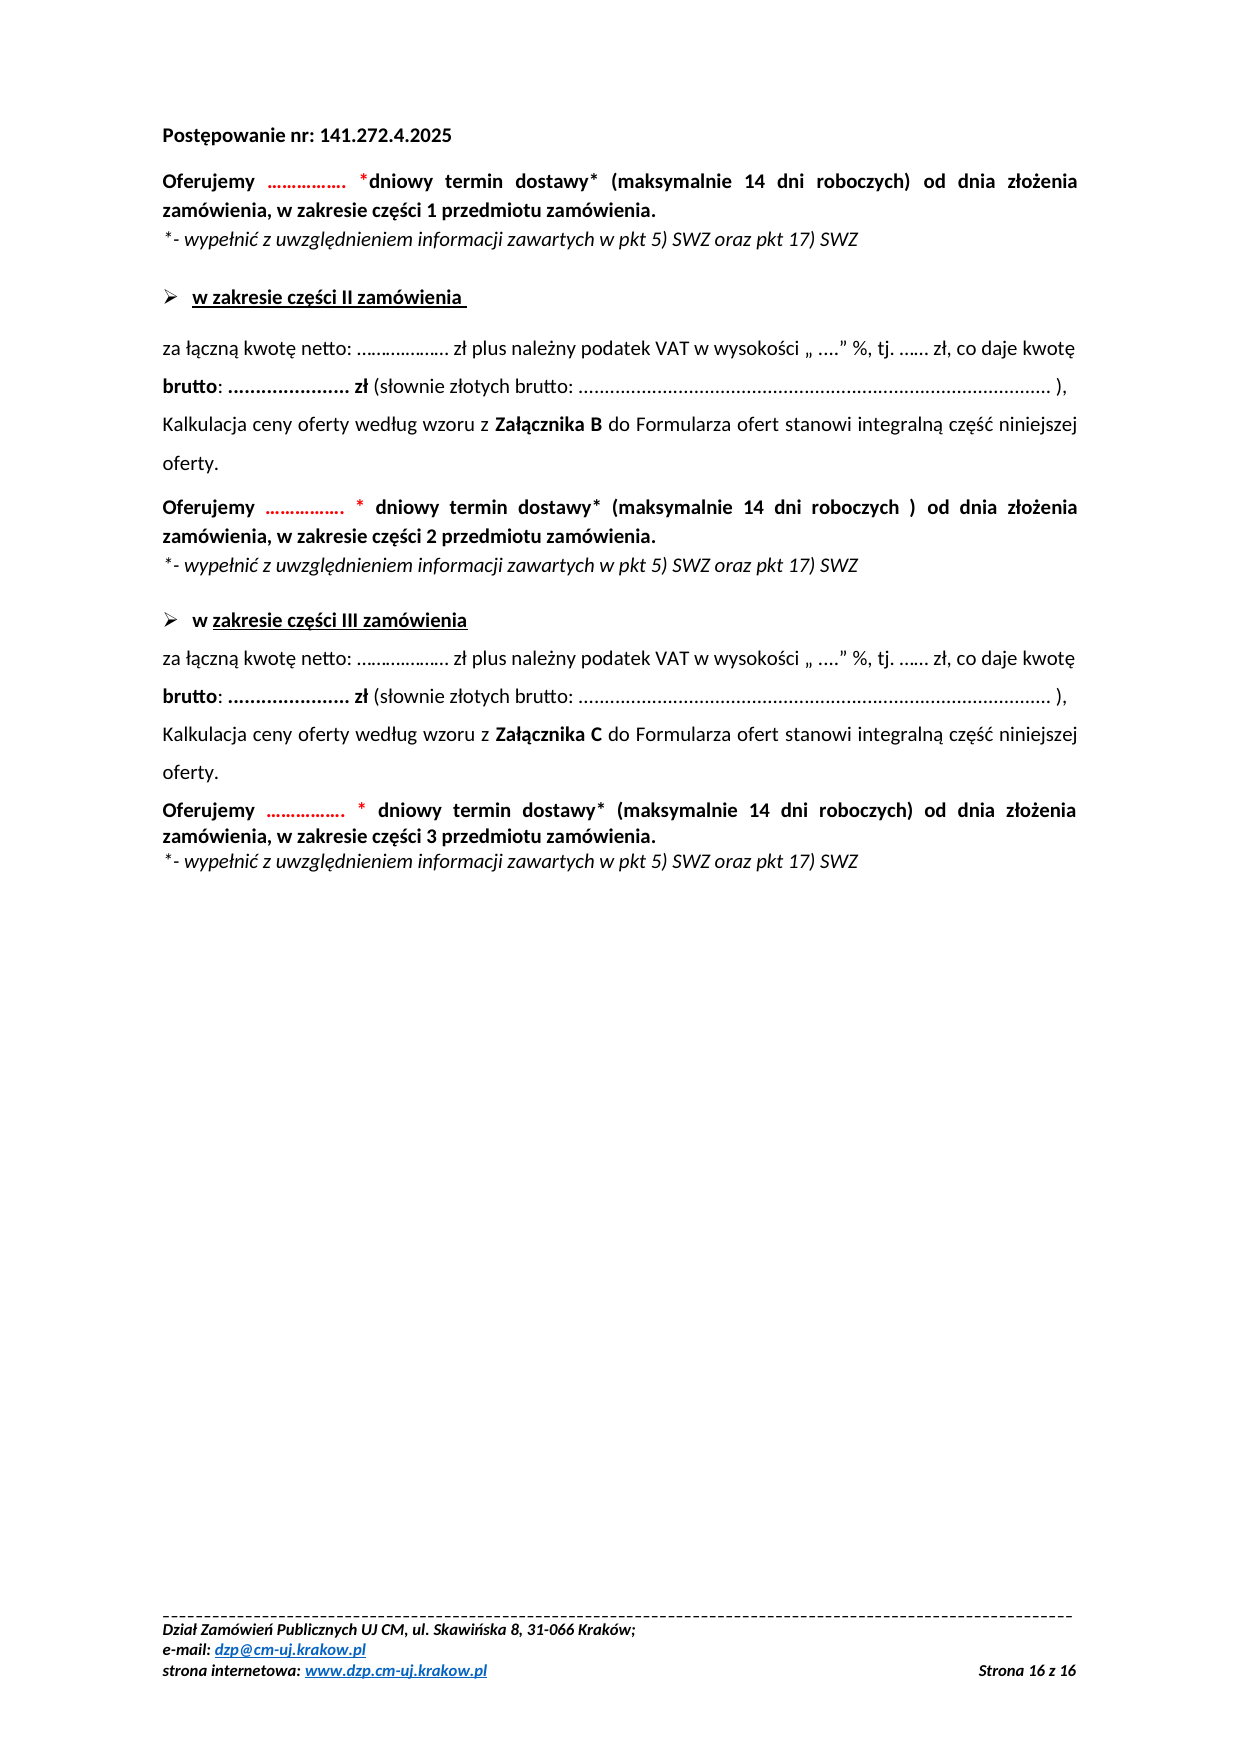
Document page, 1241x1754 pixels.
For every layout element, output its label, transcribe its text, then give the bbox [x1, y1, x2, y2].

list w zakresie części III zamówienia [162, 607, 1078, 632]
text Kalkulacja ceny oferty według wzoru z Załącznika B do Formularza ofert stanowi integralną część niniejszej oferty. [162, 412, 1078, 475]
text *- wypełnić z uwzględnieniem informacji zawartych w pkt 5) SWZ oraz pkt 17) SWZ [162, 552, 1078, 578]
text Oferujemy ……………. *dniowy termin dostawy* (maksymalnie 14 dni roboczych) od dnia złożenia zamówienia, w zakresie części 1 przedmiotu zamówienia. [162, 168, 1078, 222]
text *- wypełnić z uwzględnieniem informacji zawartych w pkt 5) SWZ oraz pkt 17) SWZ [162, 848, 1078, 874]
list w zakresie części II zamówienia [162, 284, 1078, 310]
text Oferujemy ……………. * dniowy termin dostawy* (maksymalnie 14 dni roboczych) od dnia złożenia zamówienia, w zakresie części 3 przedmiotu zamówienia. [162, 798, 1078, 848]
text *- wypełnić z uwzględnieniem informacji zawartych w pkt 5) SWZ oraz pkt 17) SWZ [162, 226, 1078, 252]
text Kalkulacja ceny oferty według wzoru z Załącznika C do Formularza ofert stanowi integralną część niniejszej oferty. [162, 721, 1078, 785]
text Oferujemy ……………. * dniowy termin dostawy* (maksymalnie 14 dni roboczych ) od dnia złożenia zamówienia, w zakresie części 2 przedmiotu zamówienia. [162, 494, 1078, 549]
